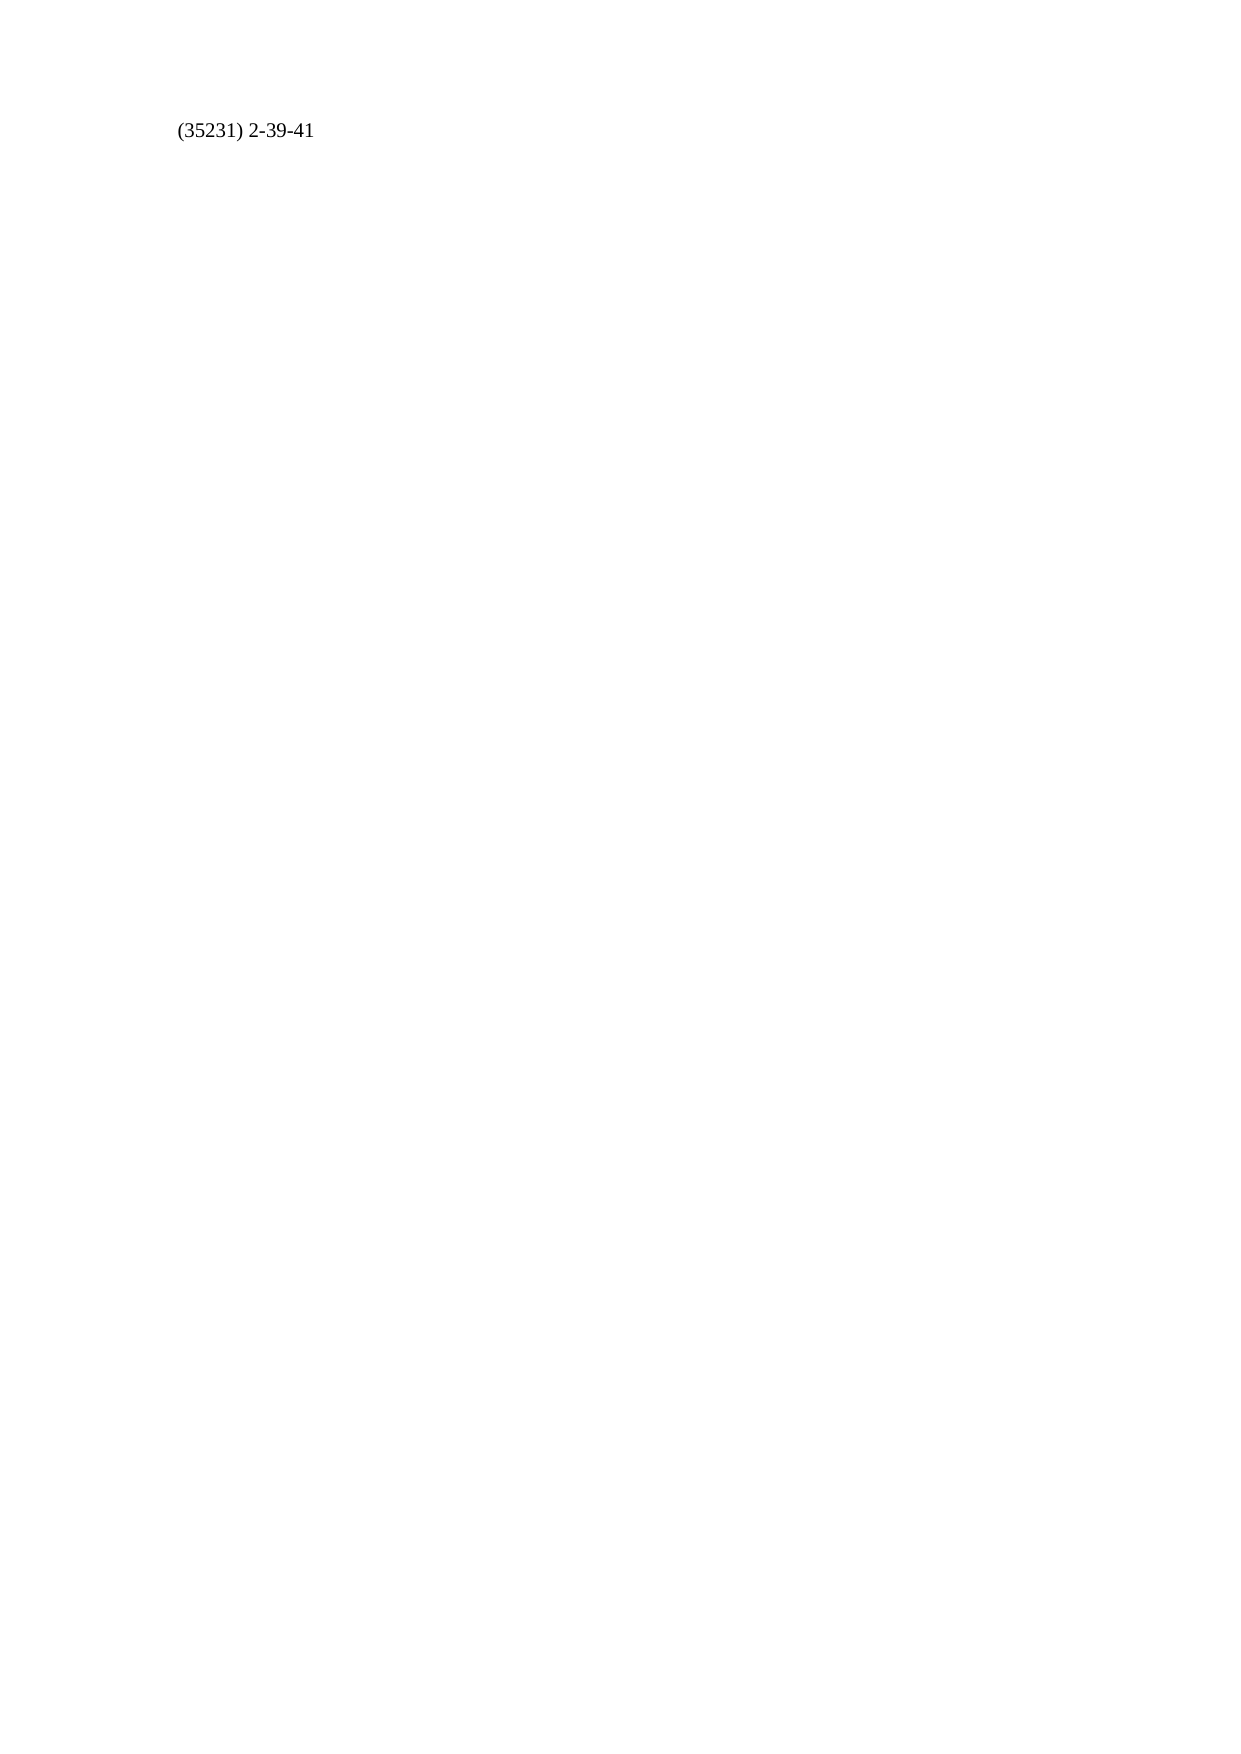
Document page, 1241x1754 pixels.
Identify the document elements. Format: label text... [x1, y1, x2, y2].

text (35231) 2-39-41 [177, 118, 1152, 142]
